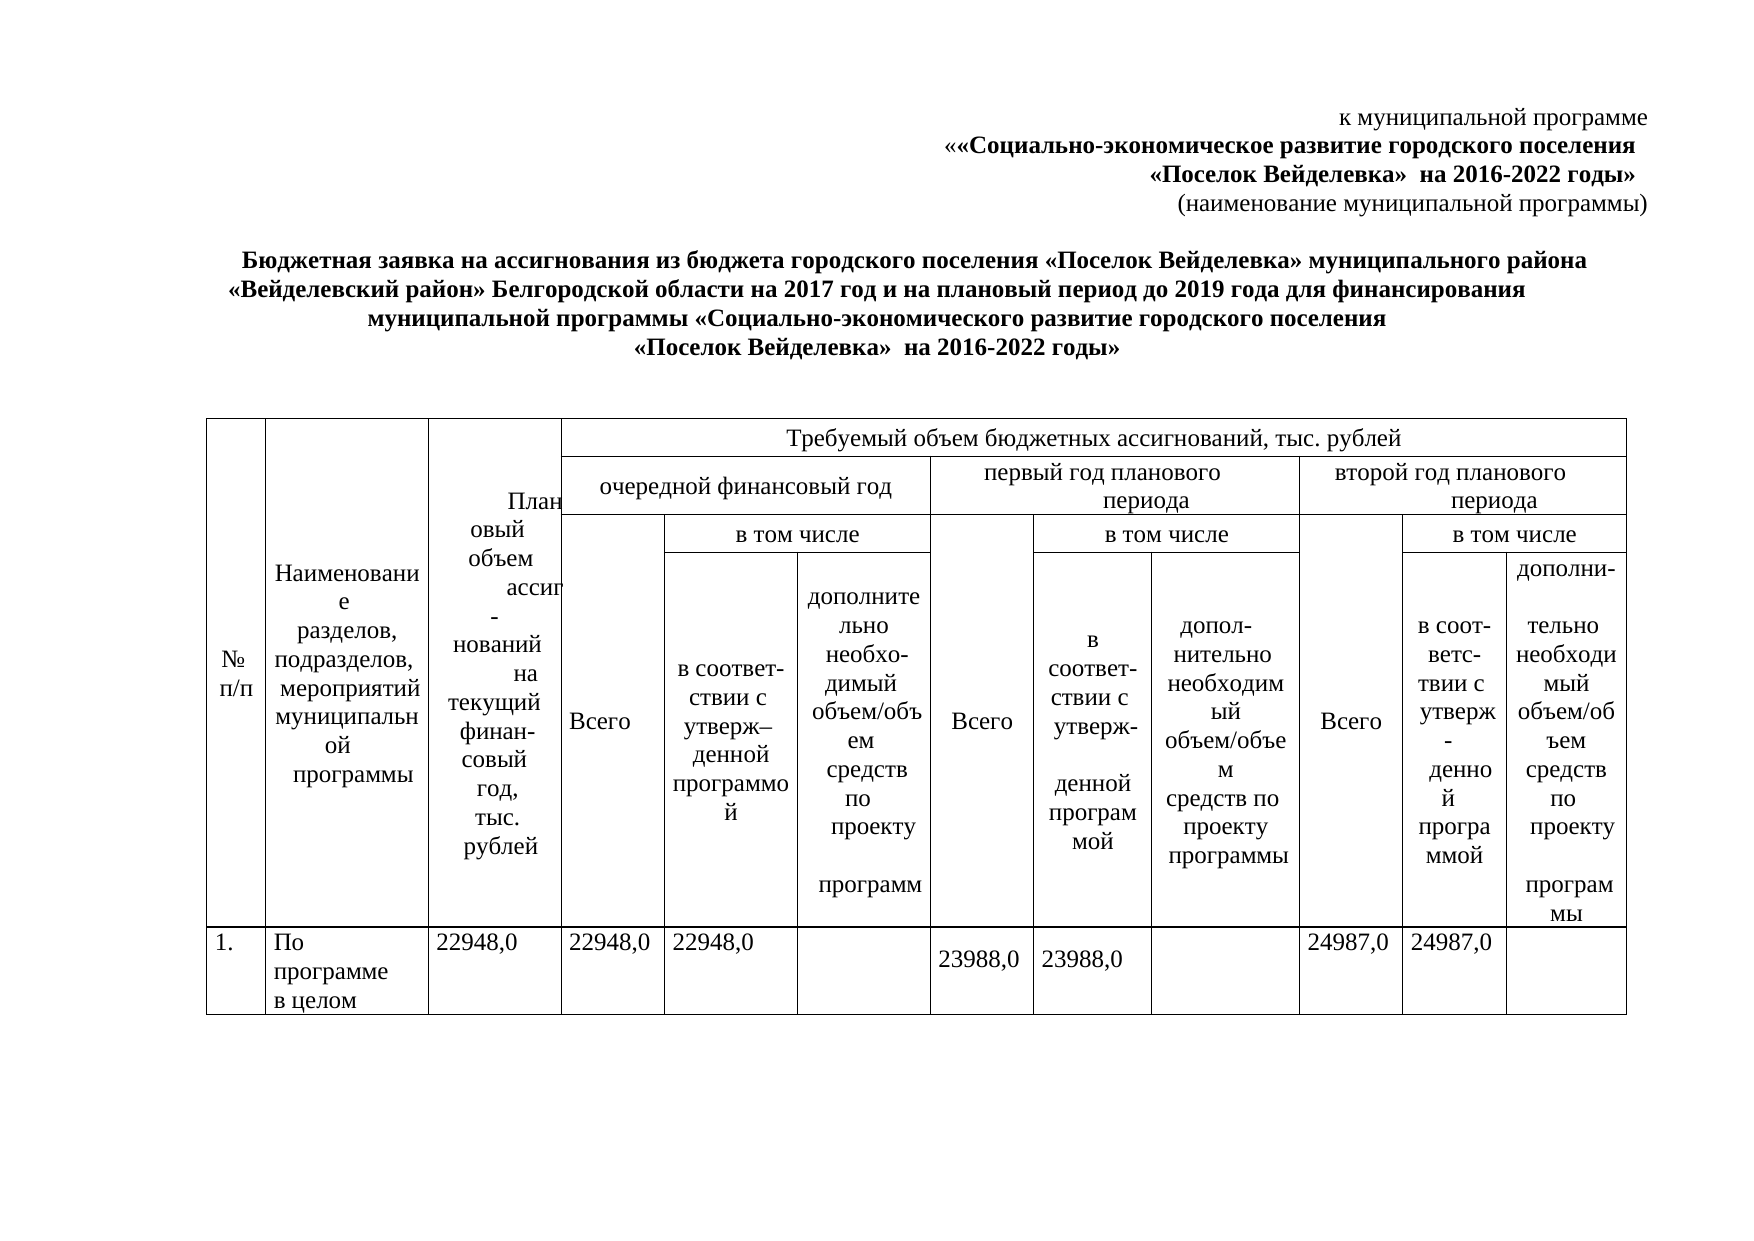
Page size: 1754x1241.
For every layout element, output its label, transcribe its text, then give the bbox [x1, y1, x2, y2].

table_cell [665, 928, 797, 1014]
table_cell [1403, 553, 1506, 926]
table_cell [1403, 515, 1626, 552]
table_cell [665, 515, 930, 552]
text «Поселок Вейделевка» на 2016-2022 годы» [118, 159, 1636, 188]
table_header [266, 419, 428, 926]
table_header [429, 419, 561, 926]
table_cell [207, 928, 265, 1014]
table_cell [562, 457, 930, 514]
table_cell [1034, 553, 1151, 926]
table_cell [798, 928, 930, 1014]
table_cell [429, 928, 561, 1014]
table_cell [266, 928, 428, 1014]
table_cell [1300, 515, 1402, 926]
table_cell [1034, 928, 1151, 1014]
text (наименование муниципальной программы) [118, 188, 1648, 217]
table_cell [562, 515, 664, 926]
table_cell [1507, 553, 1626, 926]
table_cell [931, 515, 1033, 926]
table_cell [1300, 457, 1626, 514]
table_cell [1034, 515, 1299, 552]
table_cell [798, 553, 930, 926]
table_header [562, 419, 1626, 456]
text ««Социально-экономическое развитие городского поселения [118, 131, 1636, 159]
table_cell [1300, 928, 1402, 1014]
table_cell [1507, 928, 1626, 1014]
text к муниципальной программе [118, 102, 1648, 131]
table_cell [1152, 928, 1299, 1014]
text муниципальной программы «Социально-экономического развитие городского поселения [118, 303, 1636, 332]
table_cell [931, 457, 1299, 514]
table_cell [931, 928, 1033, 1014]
text «Поселок Вейделевка» на 2016-2022 годы» [118, 332, 1636, 361]
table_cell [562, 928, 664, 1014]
text Бюджетная заявка на ассигнования из бюджета городского поселения «Поселок Вейделевка» муниципального района «Вейделевский район» Белгородской области на 2017 год и на плановый период до 2019 года для финансирования [118, 246, 1636, 303]
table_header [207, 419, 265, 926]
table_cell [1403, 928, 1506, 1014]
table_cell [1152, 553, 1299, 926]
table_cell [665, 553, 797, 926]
